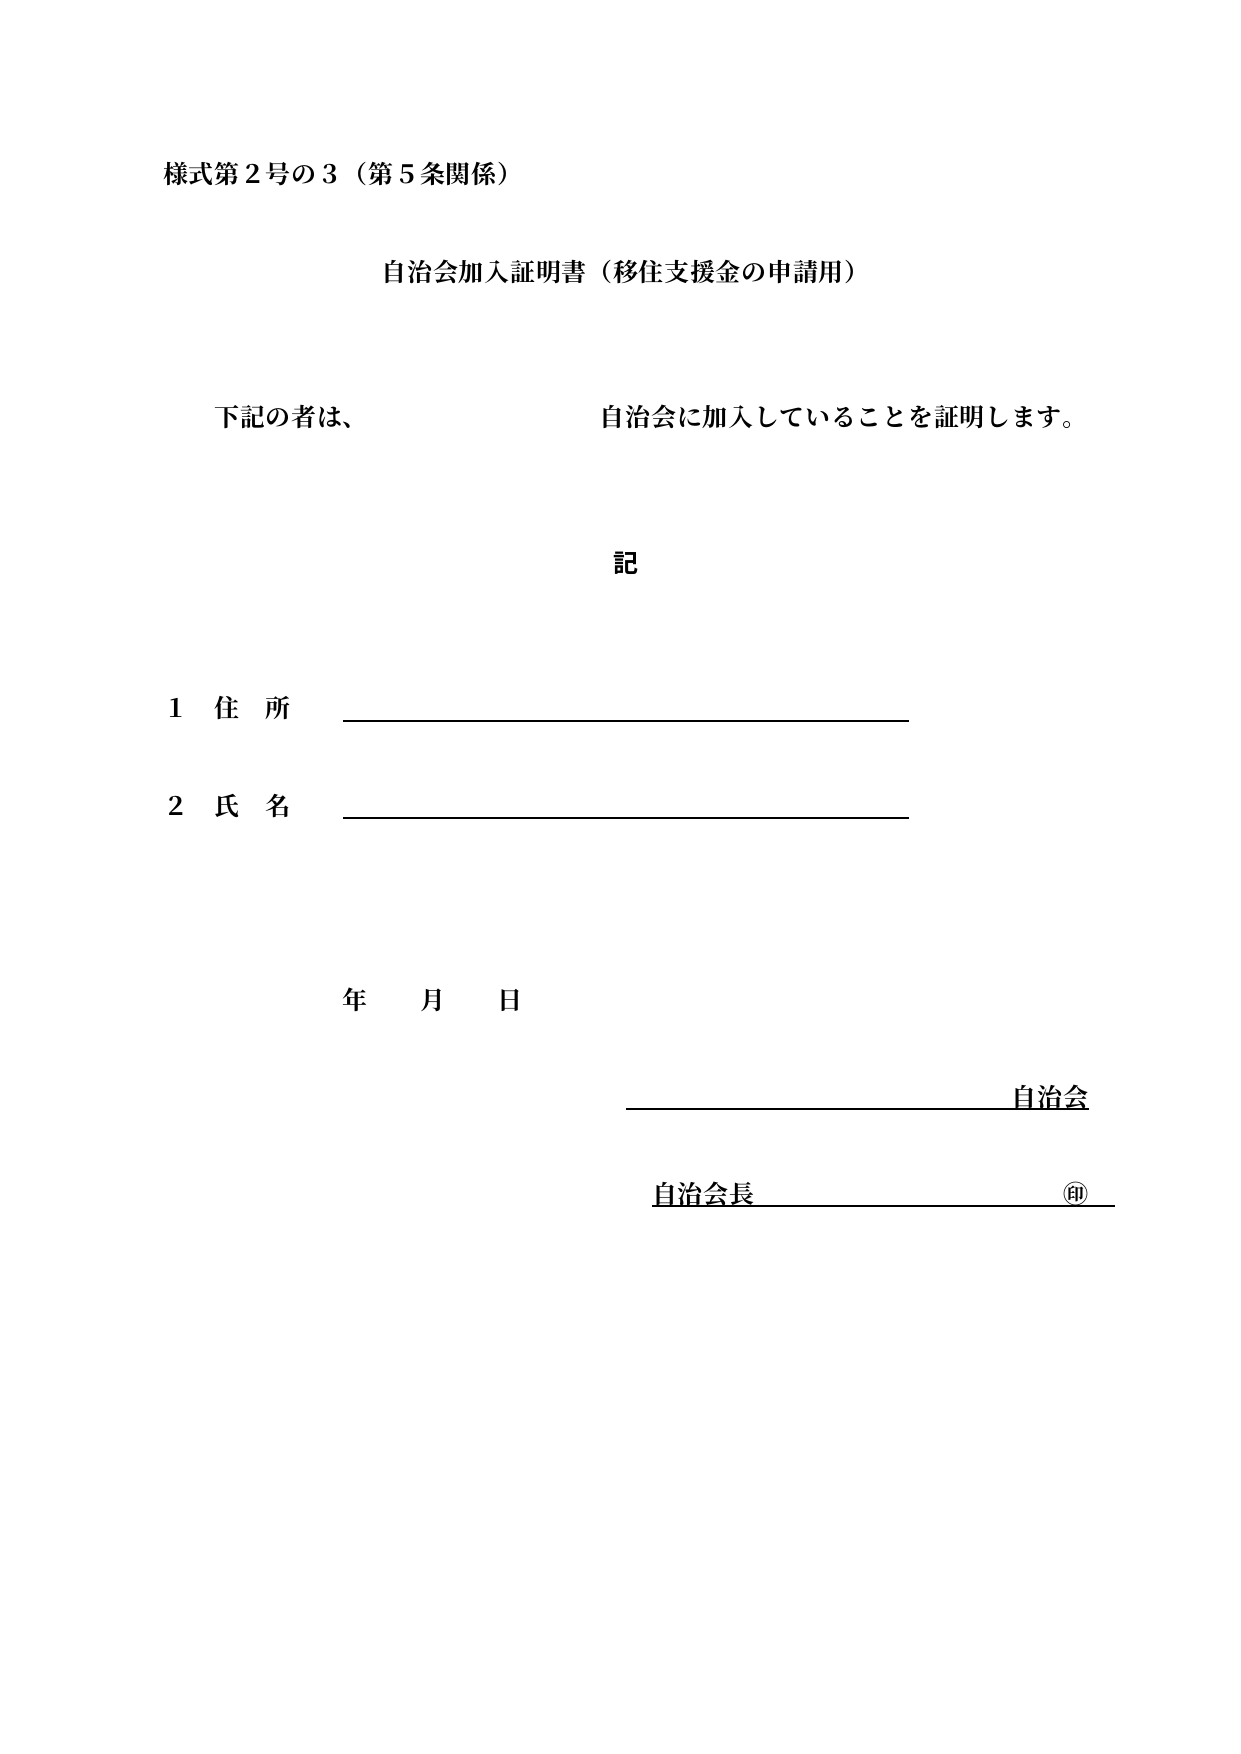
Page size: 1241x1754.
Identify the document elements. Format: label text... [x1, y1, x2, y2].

text 自治会 [163, 1071, 1089, 1120]
subtitle 記 [163, 537, 1089, 586]
text 様式第２号の３（第５条関係） [163, 149, 1089, 197]
text ２ 氏 名 [163, 780, 1089, 828]
text 自治会長 ㊞ [163, 1168, 1089, 1217]
text 年 月 日 [163, 974, 1089, 1023]
text １ 住 所 [163, 683, 1089, 731]
text 下記の者は、 自治会に加入していることを証明します。 [163, 392, 1089, 440]
text 自治会加入証明書（移住支援金の申請用） [163, 246, 1089, 294]
